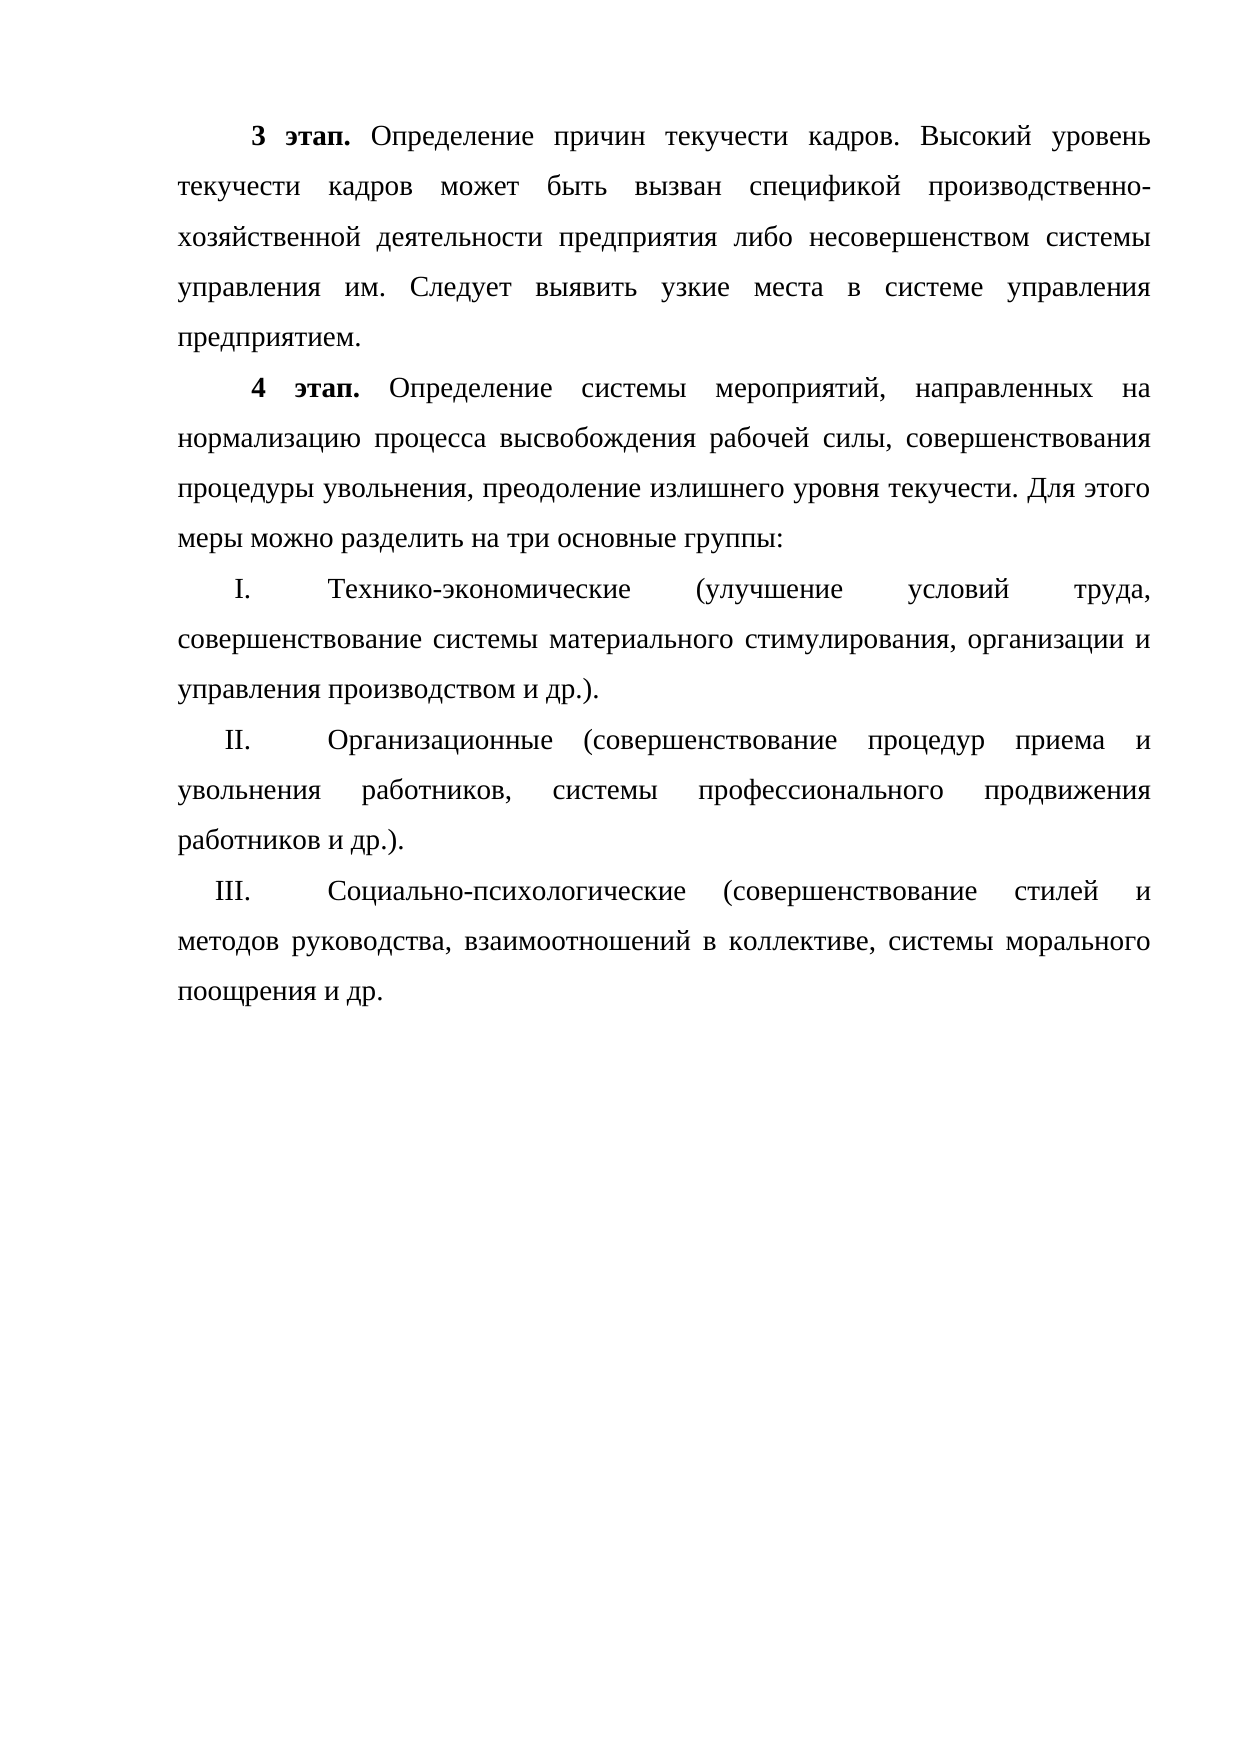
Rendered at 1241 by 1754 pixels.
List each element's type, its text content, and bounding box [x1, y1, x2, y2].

list Технико-экономические (улучшение условий труда, совершенствование системы материального стимулирования, организации и управления производством и др.). [177, 571, 1152, 705]
text 3 этап. Определение причин текучести кадров. Высокий уровень текучести кадров может быть вызван спецификой производственно-хозяйственной деятельности предприятия либо несовершенством системы управления им. Следует выявить узкие места в системе управления предприятием. [177, 118, 1152, 353]
list Организационные (совершенствование процедур приема и увольнения работников, системы профессионального продвижения работников и др.). [177, 722, 1152, 856]
text 4 этап. Определение системы мероприятий, направленных на нормализацию процесса высвобождения рабочей силы, совершенствования процедуры увольнения, преодоление излишнего уровня текучести. Для этого меры можно разделить на три основные группы: [177, 370, 1152, 554]
list Социально-психологические (совершенствование стилей и методов руководства, взаимоотношений в коллективе, системы морального поощрения и др. [177, 873, 1152, 1007]
